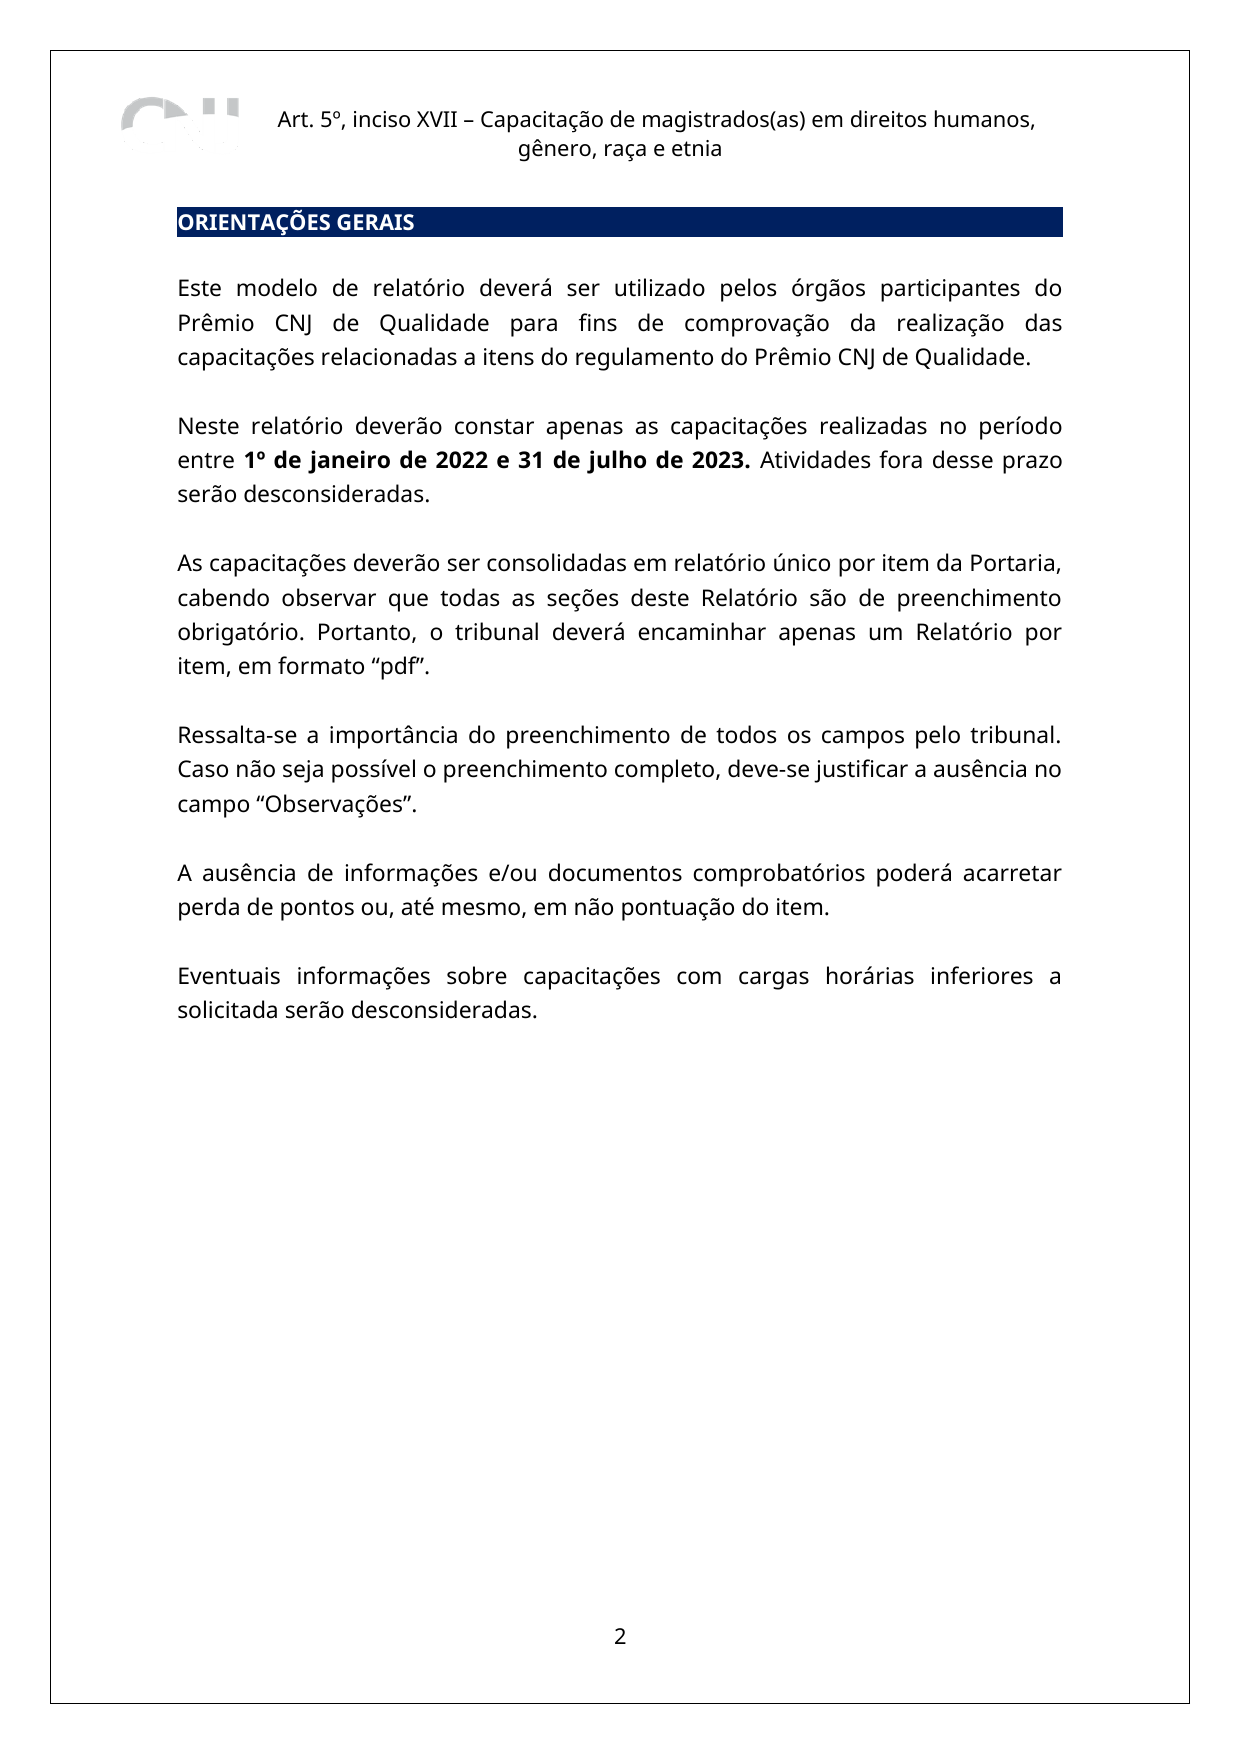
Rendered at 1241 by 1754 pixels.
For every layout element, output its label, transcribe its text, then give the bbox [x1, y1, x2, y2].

list Neste relatório deverão constar apenas as capacitações realizadas no período entre 1º de janeiro de 2022 e 31 de julho de 2023. Atividades fora desse prazo serão desconsideradas. [177, 410, 1063, 510]
list As capacitações deverão ser consolidadas em relatório único por item da Portaria, cabendo observar que todas as seções deste Relatório são de preenchimento obrigatório. Portanto, o tribunal deverá encaminhar apenas um Relatório por item, em formato “pdf”. [177, 547, 1063, 682]
list Ressalta-se a importância do preenchimento de todos os campos pelo tribunal. Caso não seja possível o preenchimento completo, deve-se justificar a ausência no campo “Observações”. [177, 719, 1063, 819]
picture [117, 84, 245, 164]
list A ausência de informações e/ou documentos comprobatórios poderá acarretar perda de pontos ou, até mesmo, em não pontuação do item. [177, 857, 1063, 922]
list Eventuais informações sobre capacitações com cargas horárias inferiores a solicitada serão desconsideradas. [177, 960, 1063, 1025]
list ORIENTAÇÕES GERAIS [177, 207, 1063, 237]
list Este modelo de relatório deverá ser utilizado pelos órgãos participantes do Prêmio CNJ de Qualidade para fins de comprovação da realização das capacitações relacionadas a itens do regulamento do Prêmio CNJ de Qualidade. [177, 272, 1063, 372]
